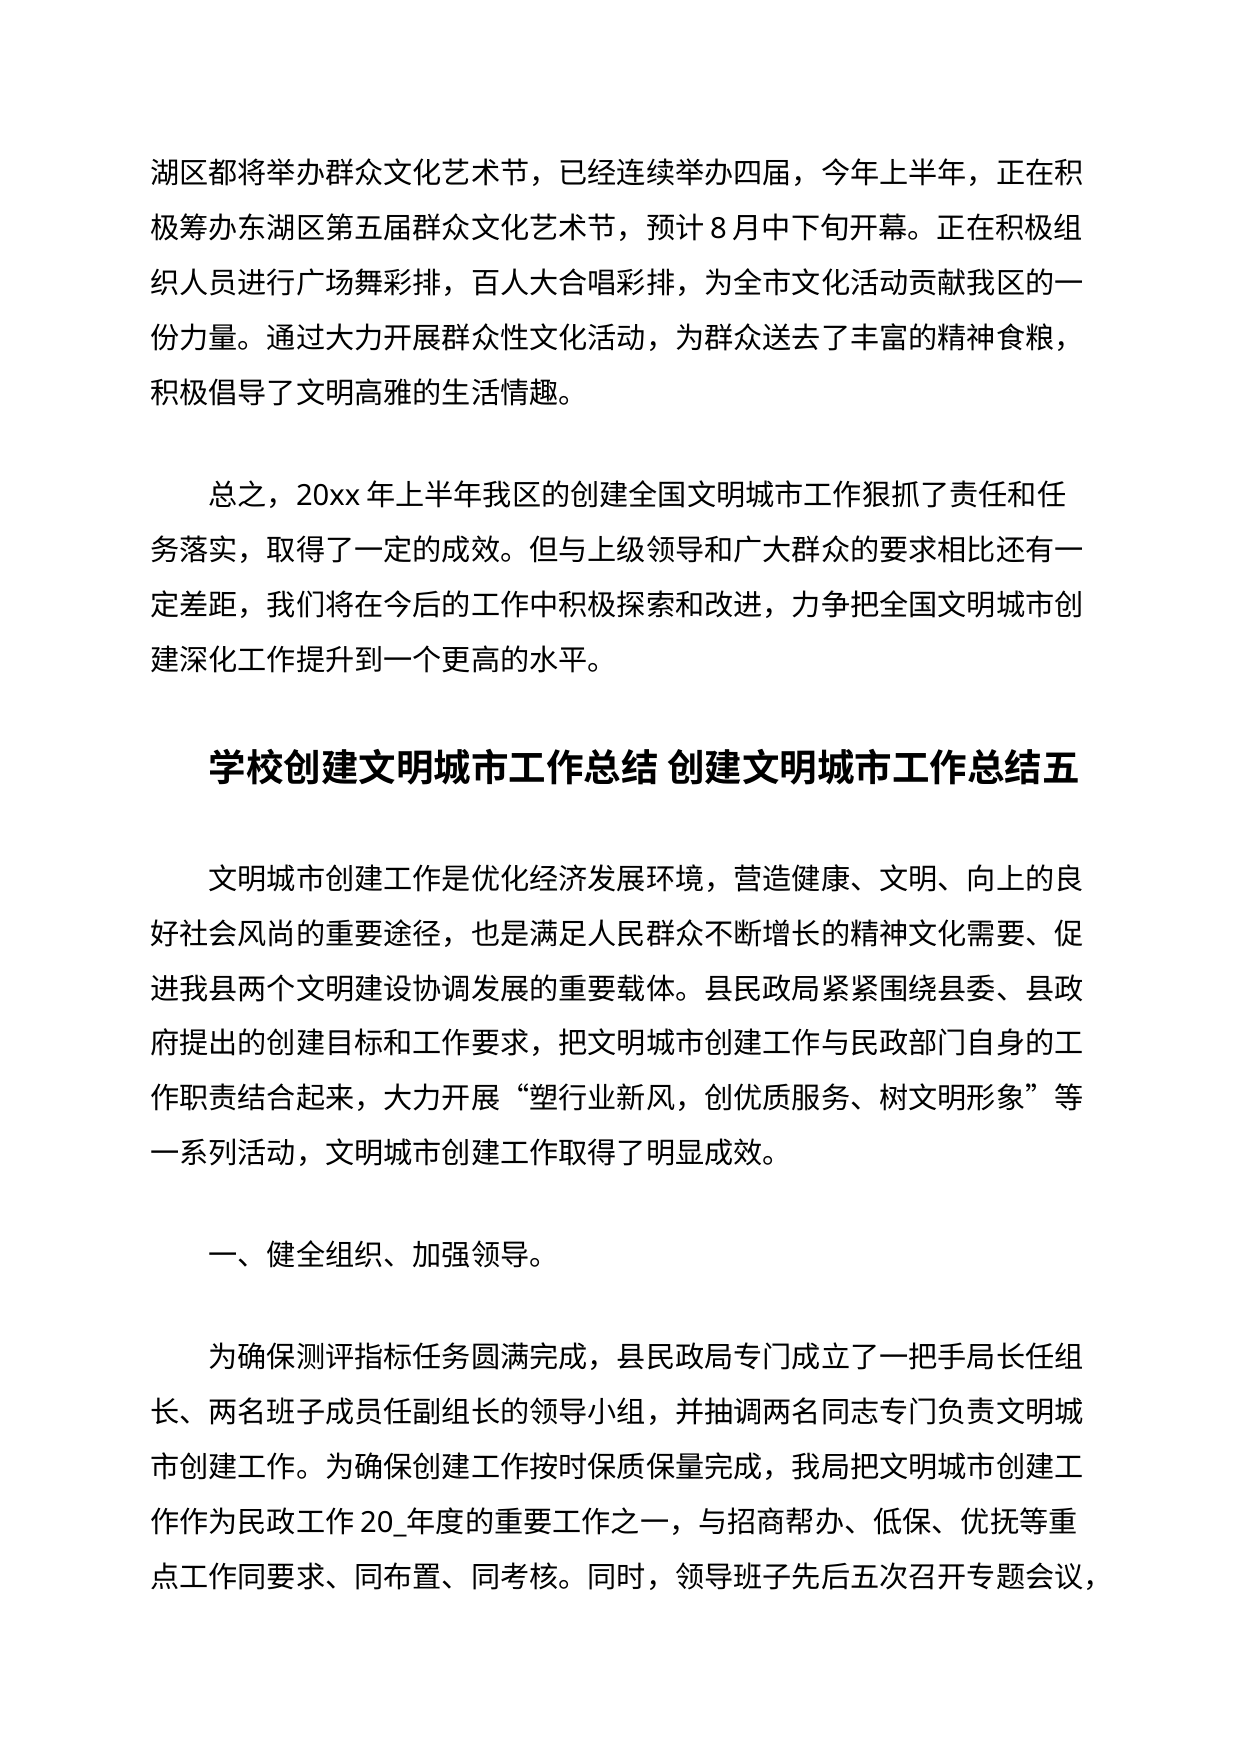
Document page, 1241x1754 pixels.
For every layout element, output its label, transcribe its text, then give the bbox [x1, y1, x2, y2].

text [150, 150, 1090, 412]
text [150, 1333, 1090, 1595]
text 总之，20xx年上半年我区的创建全国文明城市工作狠抓了责任和任务落实，取得了一定的成效。但与上级领导和广大群众的要求相比还有一定差距，我们将在今后的工作中积极探索和改进，力争把全国文明城市创建深化工作提升到一个更高的水平。 [150, 471, 1090, 678]
text 文明城市创建工作是优化经济发展环境，营造健康、文明、向上的良好社会风尚的重要途径，也是满足人民群众不断增长的精神文化需要、促进我县两个文明建设协调发展的重要载体。县民政局紧紧围绕县委、县政府提出的创建目标和工作要求，把文明城市创建工作与民政部门自身的工作职责结合起来，大力开展“塑行业新风，创优质服务、树文明形象”等一系列活动，文明城市创建工作取得了明显成效。 [150, 855, 1090, 1172]
text 一、健全组织、加强领导。 [150, 1232, 1090, 1274]
text 学校创建文明城市工作总结 创建文明城市工作总结五 [150, 738, 1090, 792]
